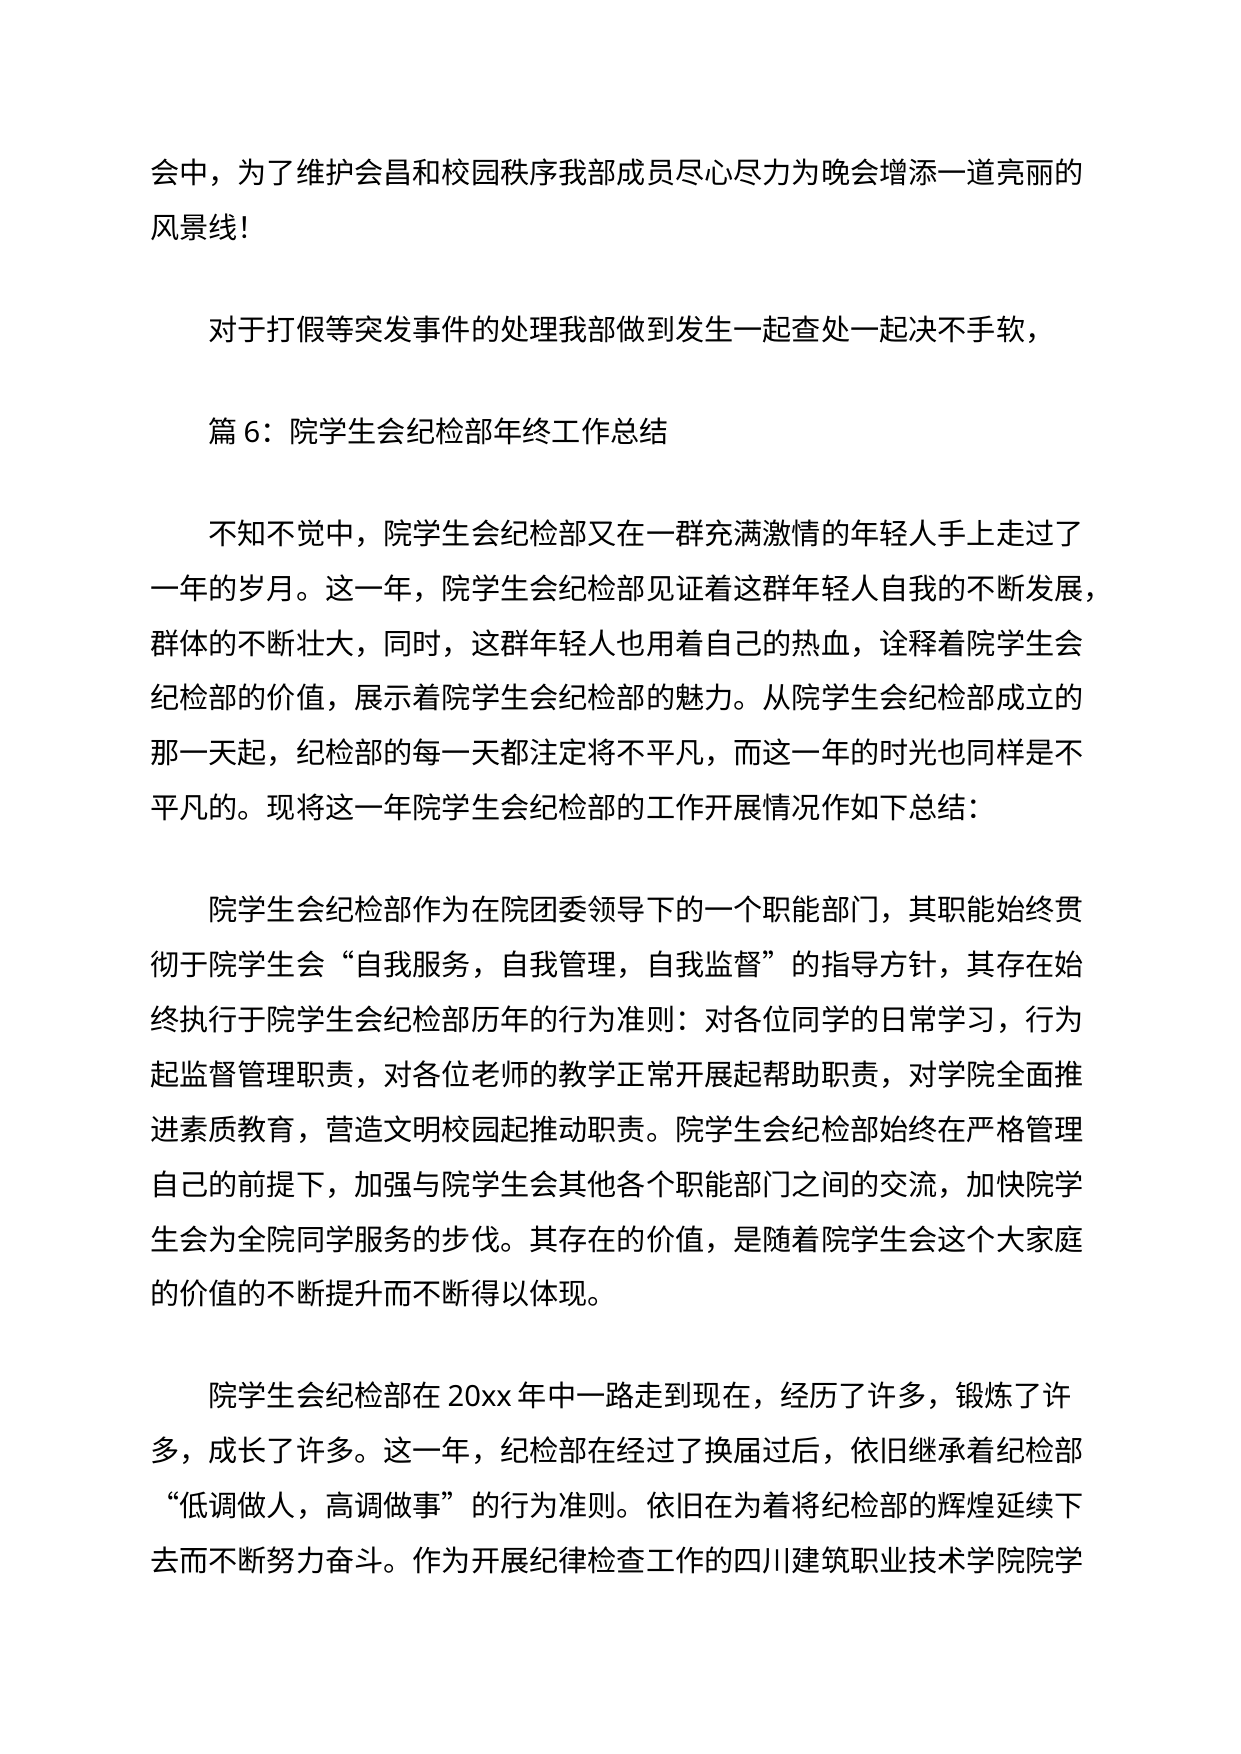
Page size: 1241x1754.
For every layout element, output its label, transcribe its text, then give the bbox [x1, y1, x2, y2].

text 院学生会纪检部作为在院团委领导下的一个职能部门，其职能始终贯彻于院学生会“自我服务，自我管理，自我监督”的指导方针，其存在始终执行于院学生会纪检部历年的行为准则：对各位同学的日常学习，行为起监督管理职责，对各位老师的教学正常开展起帮助职责，对学院全面推进素质教育，营造文明校园起推动职责。院学生会纪检部始终在严格管理自己的前提下，加强与院学生会其他各个职能部门之间的交流，加快院学生会为全院同学服务的步伐。其存在的价值，是随着院学生会这个大家庭的价值的不断提升而不断得以体现。 [150, 887, 1090, 1313]
text 对于打假等突发事件的处理我部做到发生一起查处一起决不手软， [150, 307, 1090, 349]
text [150, 150, 1090, 247]
text 篇6：院学生会纪检部年终工作总结 [150, 408, 1090, 451]
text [150, 1373, 1090, 1580]
text 不知不觉中，院学生会纪检部又在一群充满激情的年轻人手上走过了一年的岁月。这一年，院学生会纪检部见证着这群年轻人自我的不断发展，群体的不断壮大，同时，这群年轻人也用着自己的热血，诠释着院学生会纪检部的价值，展示着院学生会纪检部的魅力。从院学生会纪检部成立的那一天起，纪检部的每一天都注定将不平凡，而这一年的时光也同样是不平凡的。现将这一年院学生会纪检部的工作开展情况作如下总结： [150, 510, 1090, 827]
